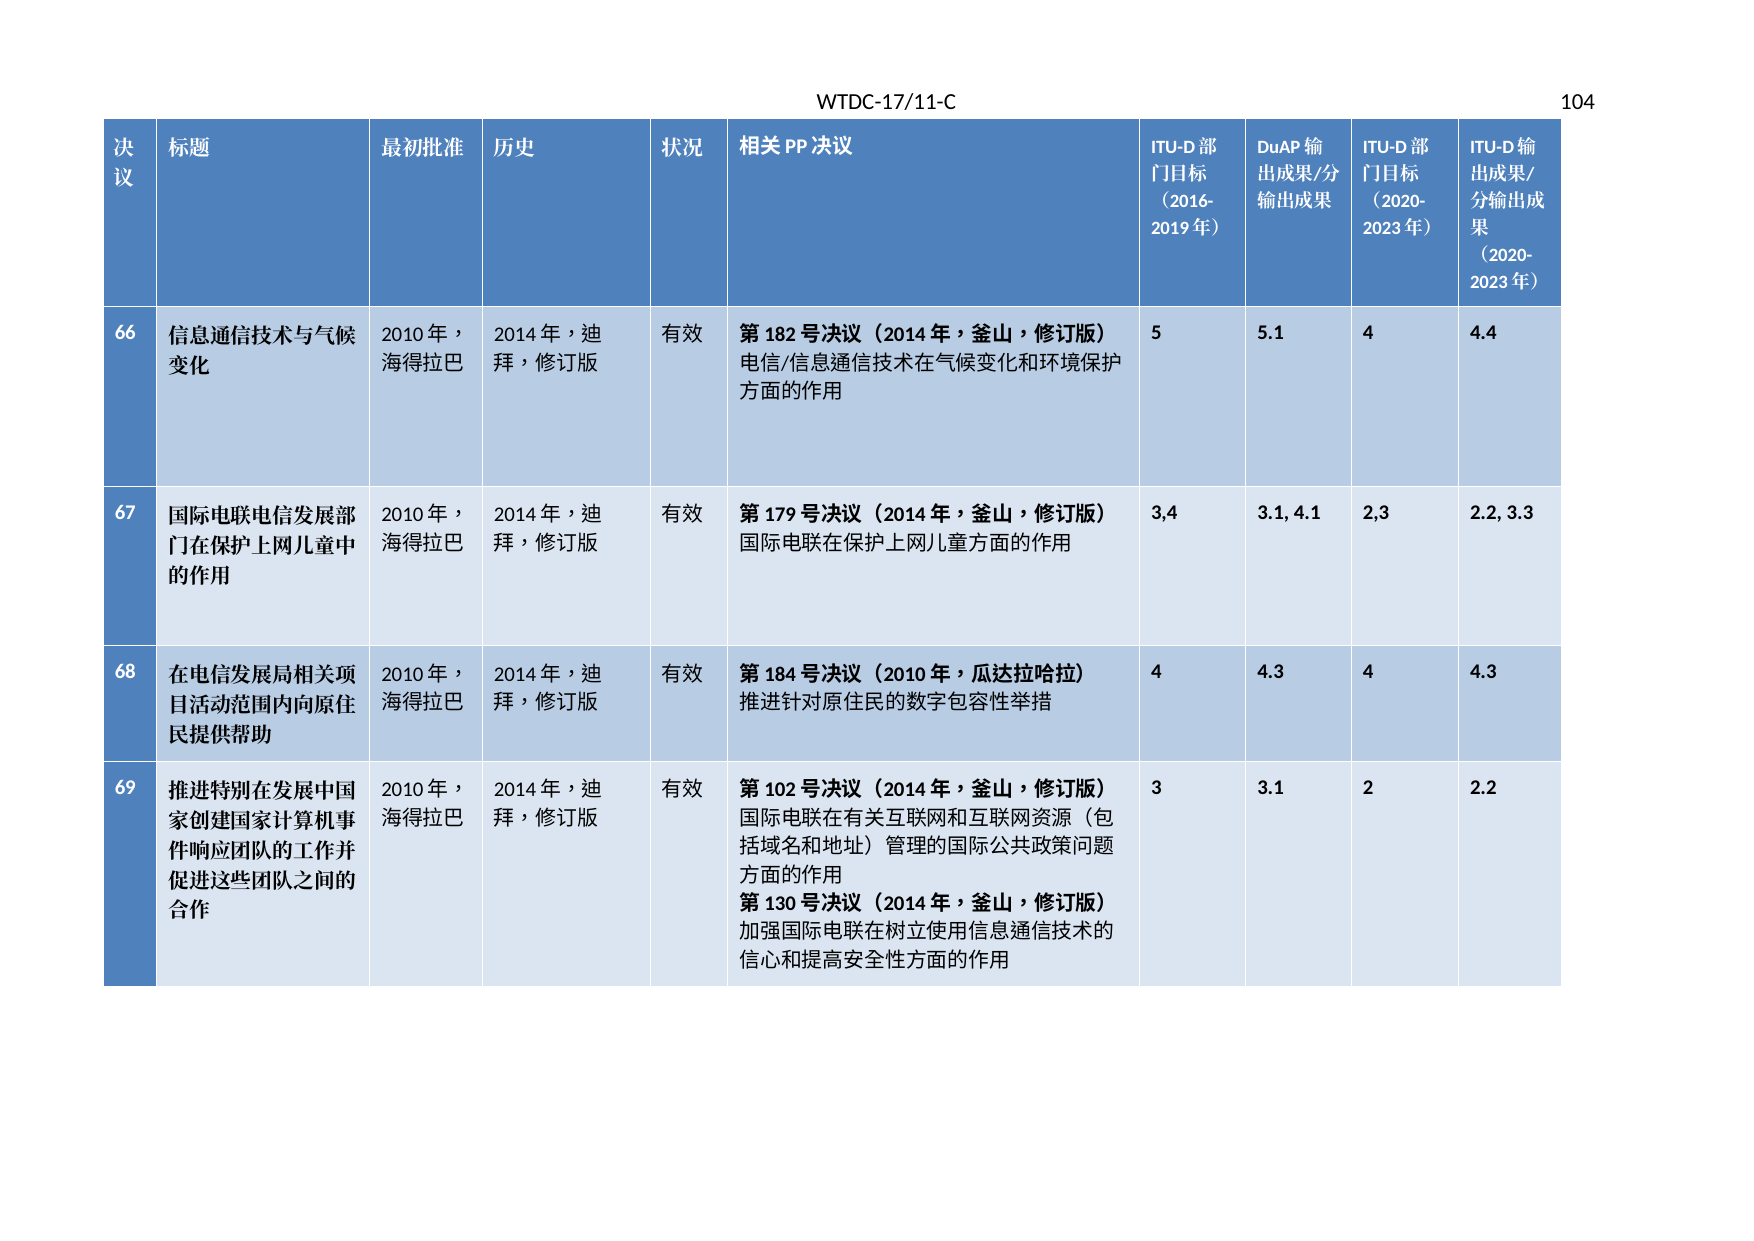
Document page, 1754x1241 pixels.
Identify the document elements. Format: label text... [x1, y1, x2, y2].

table_cell 2014年，迪拜，修订版 [483, 307, 650, 486]
table_cell 2.2, 3.3 [1459, 487, 1561, 645]
table_cell 4.3 [1246, 646, 1351, 761]
table_cell 3,4 [1140, 487, 1245, 645]
table_header ITU-D部门目标（2016-2019年） [1140, 119, 1245, 306]
table_cell 2014年，迪拜，修订版 [483, 762, 650, 986]
table_cell 2010年，海得拉巴 [370, 646, 482, 761]
table_header ITU-D部门目标（2020-2023年） [1352, 119, 1458, 306]
table_header ITU-D输出成果/ 分输出成果（2020-2023年） [1459, 119, 1561, 306]
table_header 标题 [157, 119, 369, 306]
table_cell 4 [1352, 307, 1458, 486]
table_cell 4 [1352, 646, 1458, 761]
table_cell 2010年，海得拉巴 [370, 307, 482, 486]
table_cell 4.3 [1459, 646, 1561, 761]
table_header 状况 [651, 119, 727, 306]
table_cell 3 [1140, 762, 1245, 986]
table_cell 有效 [651, 307, 727, 486]
table_cell 67 [104, 487, 156, 645]
table_cell 有效 [651, 487, 727, 645]
table_cell 66 [104, 307, 156, 486]
table_cell 2010年，海得拉巴 [370, 762, 482, 986]
table_header 相关PP决议 [728, 119, 1139, 306]
table_cell 第184号决议（2010年，瓜达拉哈拉） 推进针对原住民的数字包容性举措 [728, 646, 1139, 761]
table_cell 第179号决议（2014年，釜山，修订版） 国际电联在保护上网儿童方面的作用 [728, 487, 1139, 645]
table_cell 有效 [651, 762, 727, 986]
table_header DuAP输出成果/分输出成果 [1246, 119, 1351, 306]
table_cell 在电信发展局相关项目活动范围内向原住民提供帮助 [157, 646, 369, 761]
table_cell 69 [104, 762, 156, 986]
table_cell 2014年，迪拜，修订版 [483, 487, 650, 645]
table_cell 5.1 [1246, 307, 1351, 486]
table_cell 3.1 [1246, 762, 1351, 986]
table_cell 4.4 [1459, 307, 1561, 486]
table_cell 信息通信技术与气候变化 [157, 307, 369, 486]
table_cell 有效 [651, 646, 727, 761]
table_cell 68 [104, 646, 156, 761]
table_cell 3.1, 4.1 [1246, 487, 1351, 645]
table_cell 4 [1140, 646, 1245, 761]
table_cell 国际电联电信发展部门在保护上网儿童中的作用 [157, 487, 369, 645]
table_cell 2.2 [1459, 762, 1561, 986]
table_cell 2014年，迪拜，修订版 [483, 646, 650, 761]
table_header 历史 [483, 119, 650, 306]
table_cell 2 [1352, 762, 1458, 986]
table_cell 2,3 [1352, 487, 1458, 645]
table_cell 5 [1140, 307, 1245, 486]
table_cell 推进特别在发展中国家创建国家计算机事件响应团队的工作并促进这些团队之间的合作 [157, 762, 369, 986]
table_cell 第182号决议（2014年，釜山，修订版） 电信/信息通信技术在气候变化和环境保护方面的作用 [728, 307, 1139, 486]
table_header 最初批准 [370, 119, 482, 306]
table_header 决议 [104, 119, 156, 306]
table_cell 第102号决议（2014年，釜山，修订版） 国际电联在有关互联网和互联网资源（包括域名和地址）管理的国际公共政策问题方面的作用 第130号决议（2014年，釜山，修订版） 加强国际电联在树立使用信息通信技术的信心和提高安全性方面的作用 [728, 762, 1139, 986]
table_cell 2010年，海得拉巴 [370, 487, 482, 645]
